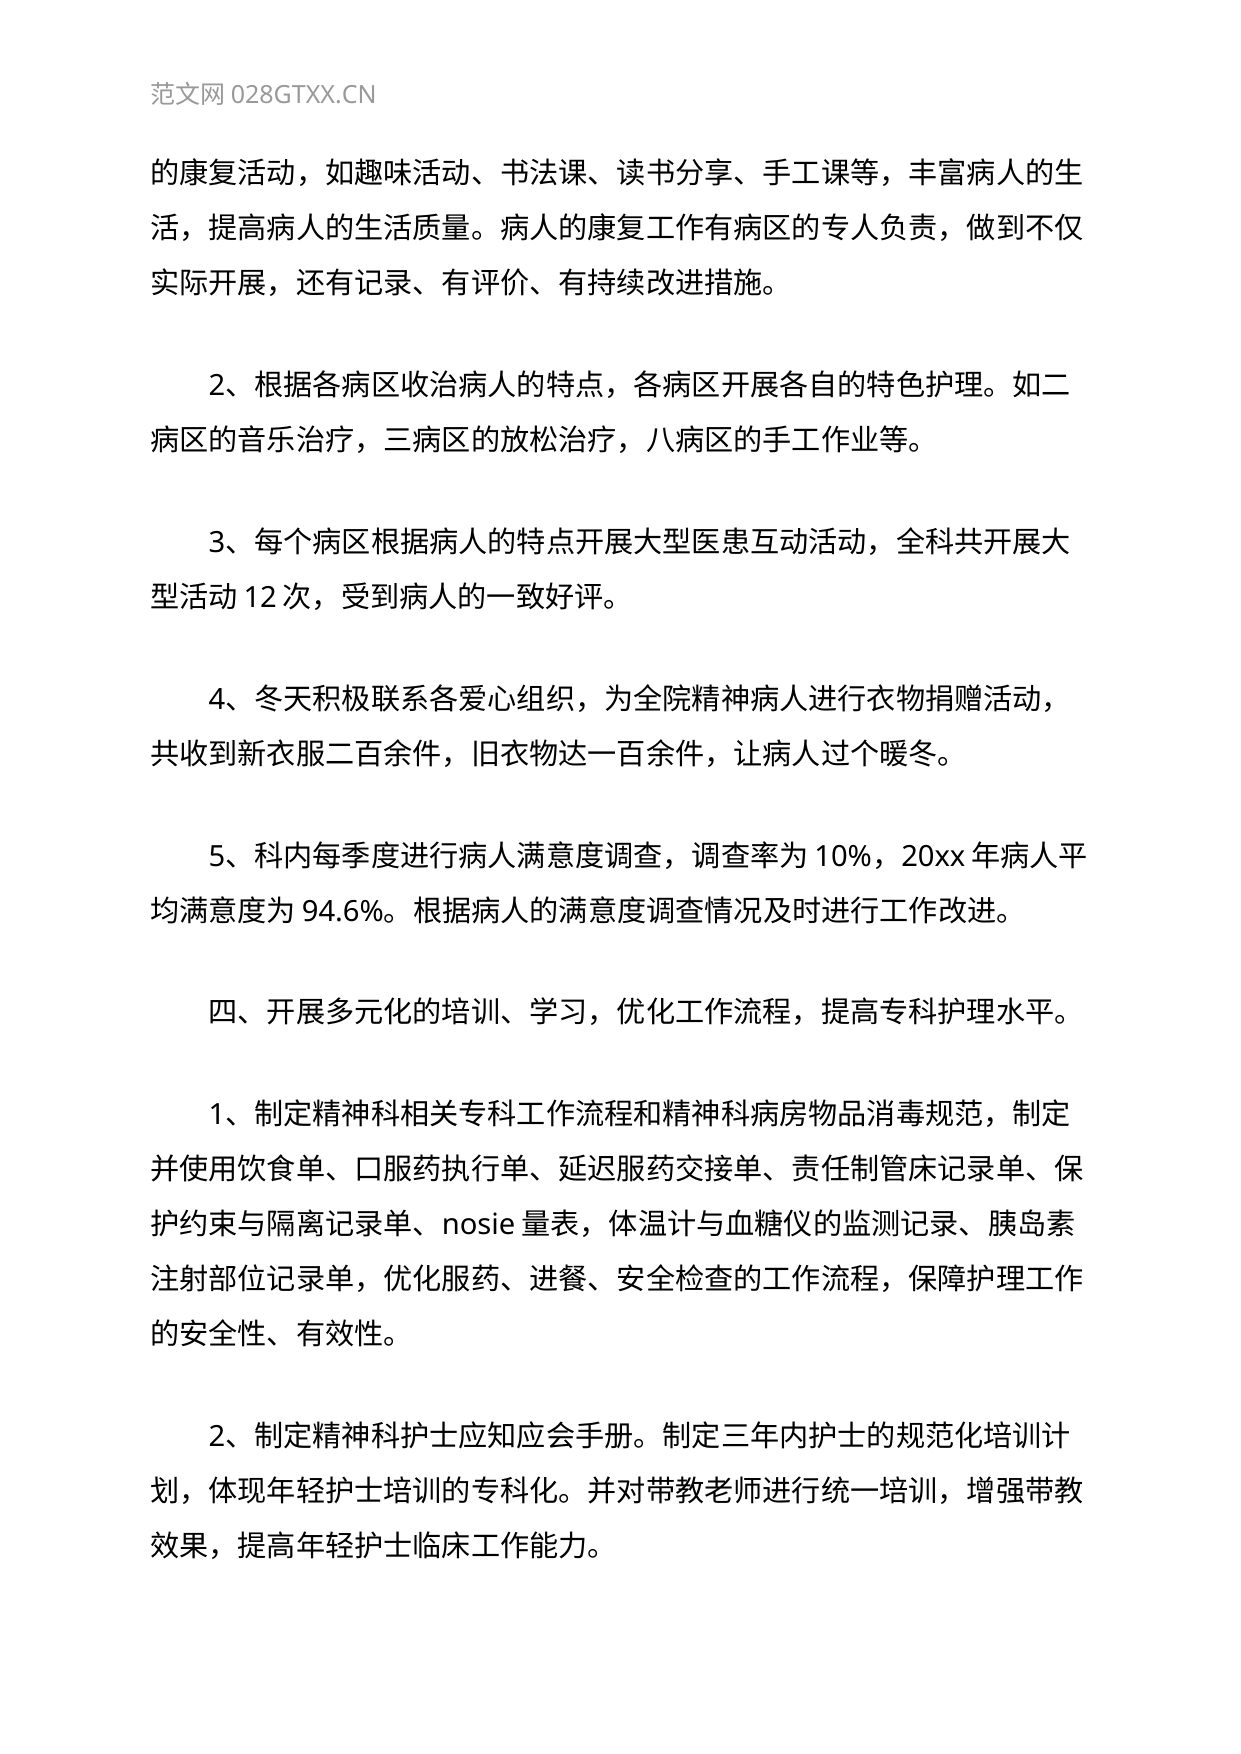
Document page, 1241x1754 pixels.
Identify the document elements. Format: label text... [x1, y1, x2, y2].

text 2、根据各病区收治病人的特点，各病区开展各自的特色护理。如二病区的音乐治疗，三病区的放松治疗，八病区的手工作业等。 [150, 362, 1090, 459]
text 1、制定精神科相关专科工作流程和精神科病房物品消毒规范，制定并使用饮食单、口服药执行单、延迟服药交接单、责任制管床记录单、保护约束与隔离记录单、nosie量表，体温计与血糖仪的监测记录、胰岛素注射部位记录单，优化服药、进餐、安全检查的工作流程，保障护理工作的安全性、有效性。 [150, 1091, 1090, 1353]
text 5、科内每季度进行病人满意度调查，调查率为10%，20xx年病人平均满意度为94.6%。根据病人的满意度调查情况及时进行工作改进。 [150, 832, 1090, 929]
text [150, 150, 1090, 302]
text 四、开展多元化的培训、学习，优化工作流程，提高专科护理水平。 [150, 989, 1090, 1031]
text 2、制定精神科护士应知应会手册。制定三年内护士的规范化培训计划，体现年轻护士培训的专科化。并对带教老师进行统一培训，增强带教效果，提高年轻护士临床工作能力。 [150, 1412, 1090, 1564]
text 3、每个病区根据病人的特点开展大型医患互动活动，全科共开展大型活动12次，受到病人的一致好评。 [150, 518, 1090, 616]
text 4、冬天积极联系各爱心组织，为全院精神病人进行衣物捐赠活动，共收到新衣服二百余件，旧衣物达一百余件，让病人过个暖冬。 [150, 675, 1090, 773]
